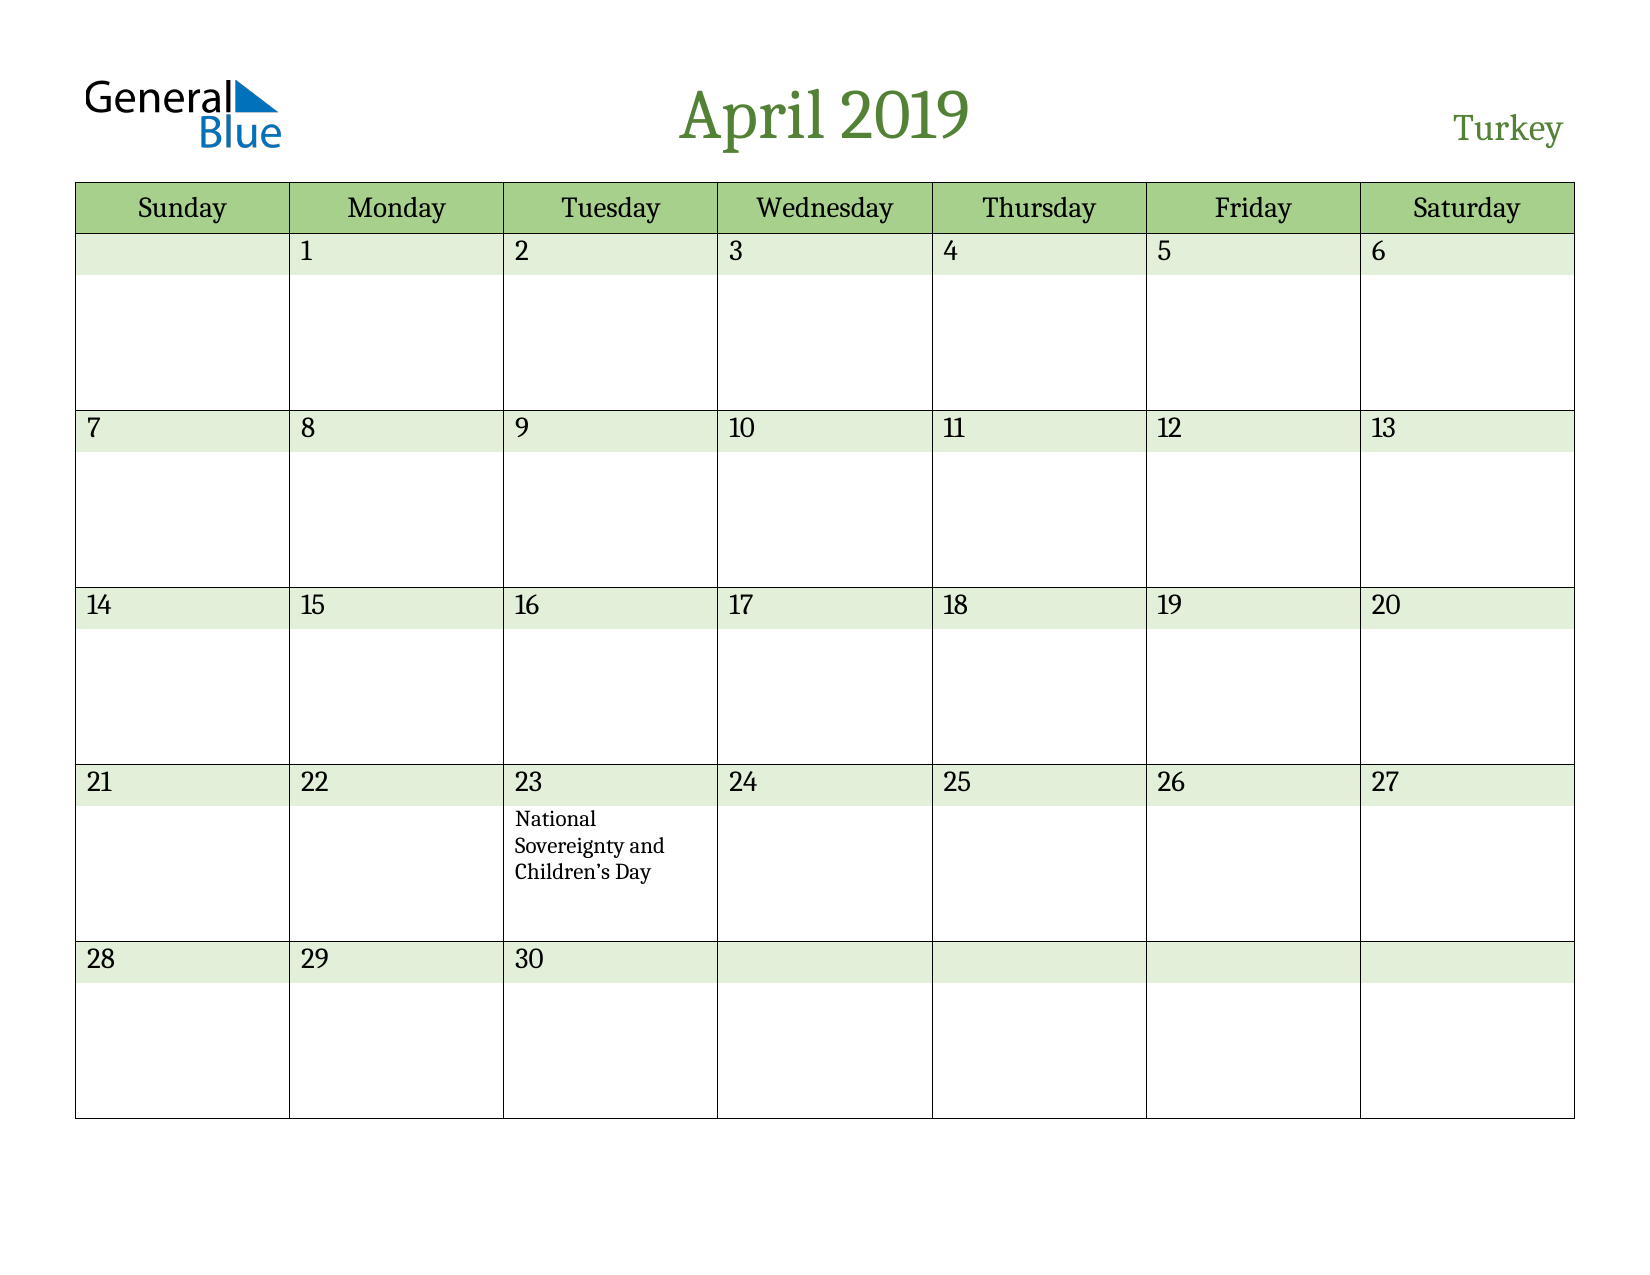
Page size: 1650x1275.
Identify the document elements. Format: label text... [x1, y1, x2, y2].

table_cell 29 [290, 942, 503, 983]
table_cell [718, 275, 932, 410]
table_cell [290, 452, 503, 587]
table_cell 30 [504, 942, 717, 983]
table_cell 15 [290, 588, 503, 629]
table_cell 5 [1147, 234, 1360, 275]
table_cell 25 [933, 765, 1146, 806]
table_cell 23 [504, 765, 717, 806]
table_cell Saturday [1361, 183, 1574, 233]
table_cell [1147, 983, 1360, 1118]
table_cell 3 [718, 234, 932, 275]
table_cell [76, 806, 289, 941]
table_cell [1147, 275, 1360, 410]
table_cell 22 [290, 765, 503, 806]
table_cell [1361, 983, 1574, 1118]
table_cell [76, 234, 289, 275]
table_cell [290, 983, 503, 1118]
table_cell [1361, 452, 1574, 587]
table_cell Wednesday [718, 183, 932, 233]
table_cell [1361, 275, 1574, 410]
table_cell Monday [290, 183, 503, 233]
table_cell 27 [1361, 765, 1574, 806]
table_cell [718, 983, 932, 1118]
table_cell [933, 629, 1146, 764]
table_cell [1147, 452, 1360, 587]
table_cell [718, 629, 932, 764]
table_cell 26 [1147, 765, 1360, 806]
table_cell Tuesday [504, 183, 717, 233]
table_cell [504, 452, 717, 587]
table_cell National Sovereignty and Children’s Day [504, 806, 717, 941]
table_cell 18 [933, 588, 1146, 629]
table_cell 28 [76, 942, 289, 983]
table_cell [718, 806, 932, 941]
table_header [76, 75, 503, 182]
table_cell 17 [718, 588, 932, 629]
table_cell 6 [1361, 234, 1574, 275]
table_cell [1361, 629, 1574, 764]
table_cell [933, 806, 1146, 941]
table_cell [76, 275, 289, 410]
table_cell 14 [76, 588, 289, 629]
table_cell 4 [933, 234, 1146, 275]
table_cell [1147, 629, 1360, 764]
table_cell 20 [1361, 588, 1574, 629]
table_cell 2 [504, 234, 717, 275]
table_cell [290, 629, 503, 764]
table_cell 8 [290, 411, 503, 452]
table_cell [718, 452, 932, 587]
table_cell [1147, 942, 1360, 983]
table_cell 13 [1361, 411, 1574, 452]
table_cell [290, 806, 503, 941]
table_cell 19 [1147, 588, 1360, 629]
table_cell [504, 275, 717, 410]
table_cell [76, 983, 289, 1118]
table_cell 21 [76, 765, 289, 806]
table_cell [933, 942, 1146, 983]
table_cell [1147, 806, 1360, 941]
table_cell Friday [1147, 183, 1360, 233]
table_cell Sunday [76, 183, 289, 233]
table_cell 11 [933, 411, 1146, 452]
table_cell [718, 942, 932, 983]
table_cell 10 [718, 411, 932, 452]
table_cell 12 [1147, 411, 1360, 452]
table_cell 24 [718, 765, 932, 806]
table_cell [76, 629, 289, 764]
table_cell [933, 452, 1146, 587]
table_header Turkey [1146, 75, 1574, 182]
table_cell 16 [504, 588, 717, 629]
table_cell 9 [504, 411, 717, 452]
table_cell [1361, 942, 1574, 983]
table_cell [933, 983, 1146, 1118]
table_cell [504, 629, 717, 764]
table_cell [504, 983, 717, 1118]
table_cell Thursday [933, 183, 1146, 233]
table_cell [290, 275, 503, 410]
table_cell 1 [290, 234, 503, 275]
table_cell 7 [76, 411, 289, 452]
table_header April 2019 [504, 75, 1146, 182]
table_cell [76, 452, 289, 587]
picture [86, 80, 281, 148]
table_cell [933, 275, 1146, 410]
table_cell [1361, 806, 1574, 941]
